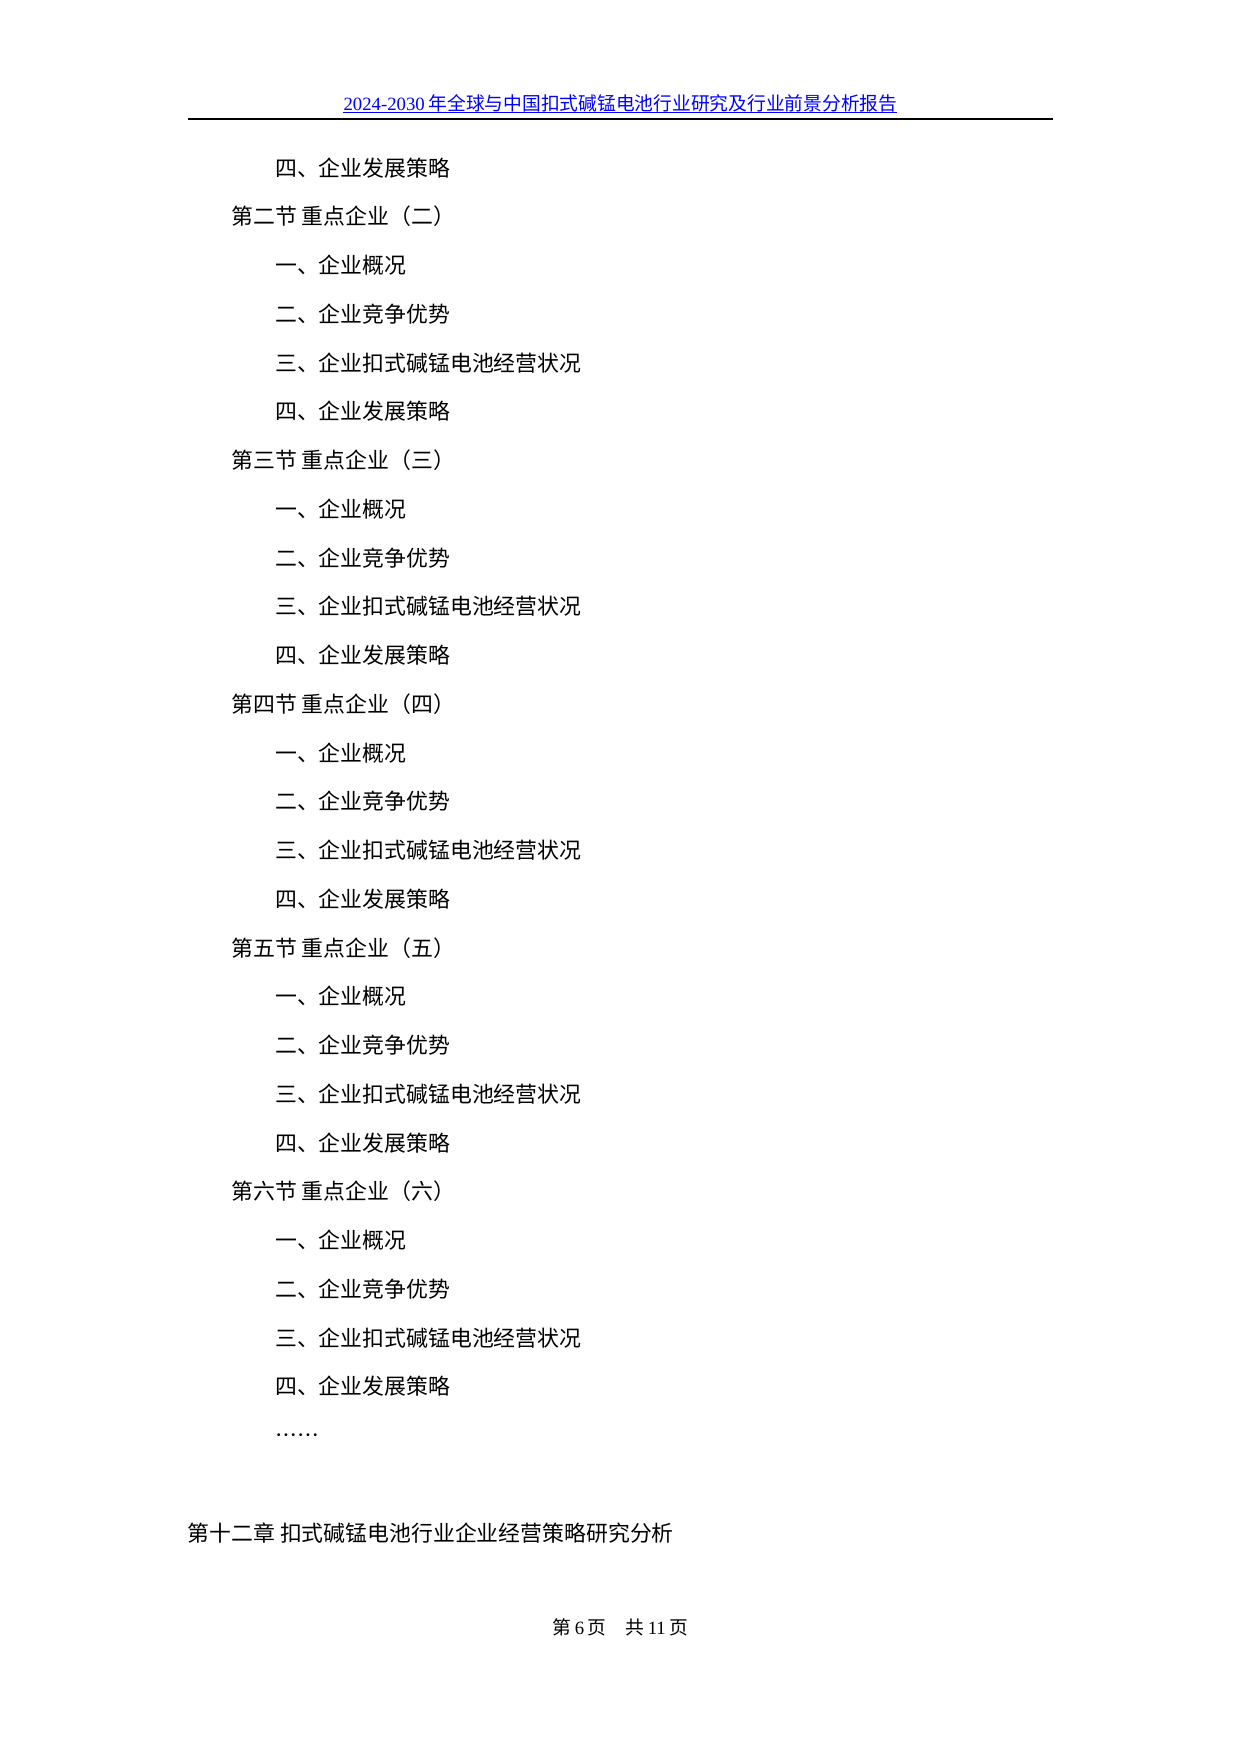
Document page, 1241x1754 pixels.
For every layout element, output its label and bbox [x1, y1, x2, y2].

text [187, 150, 1053, 1548]
